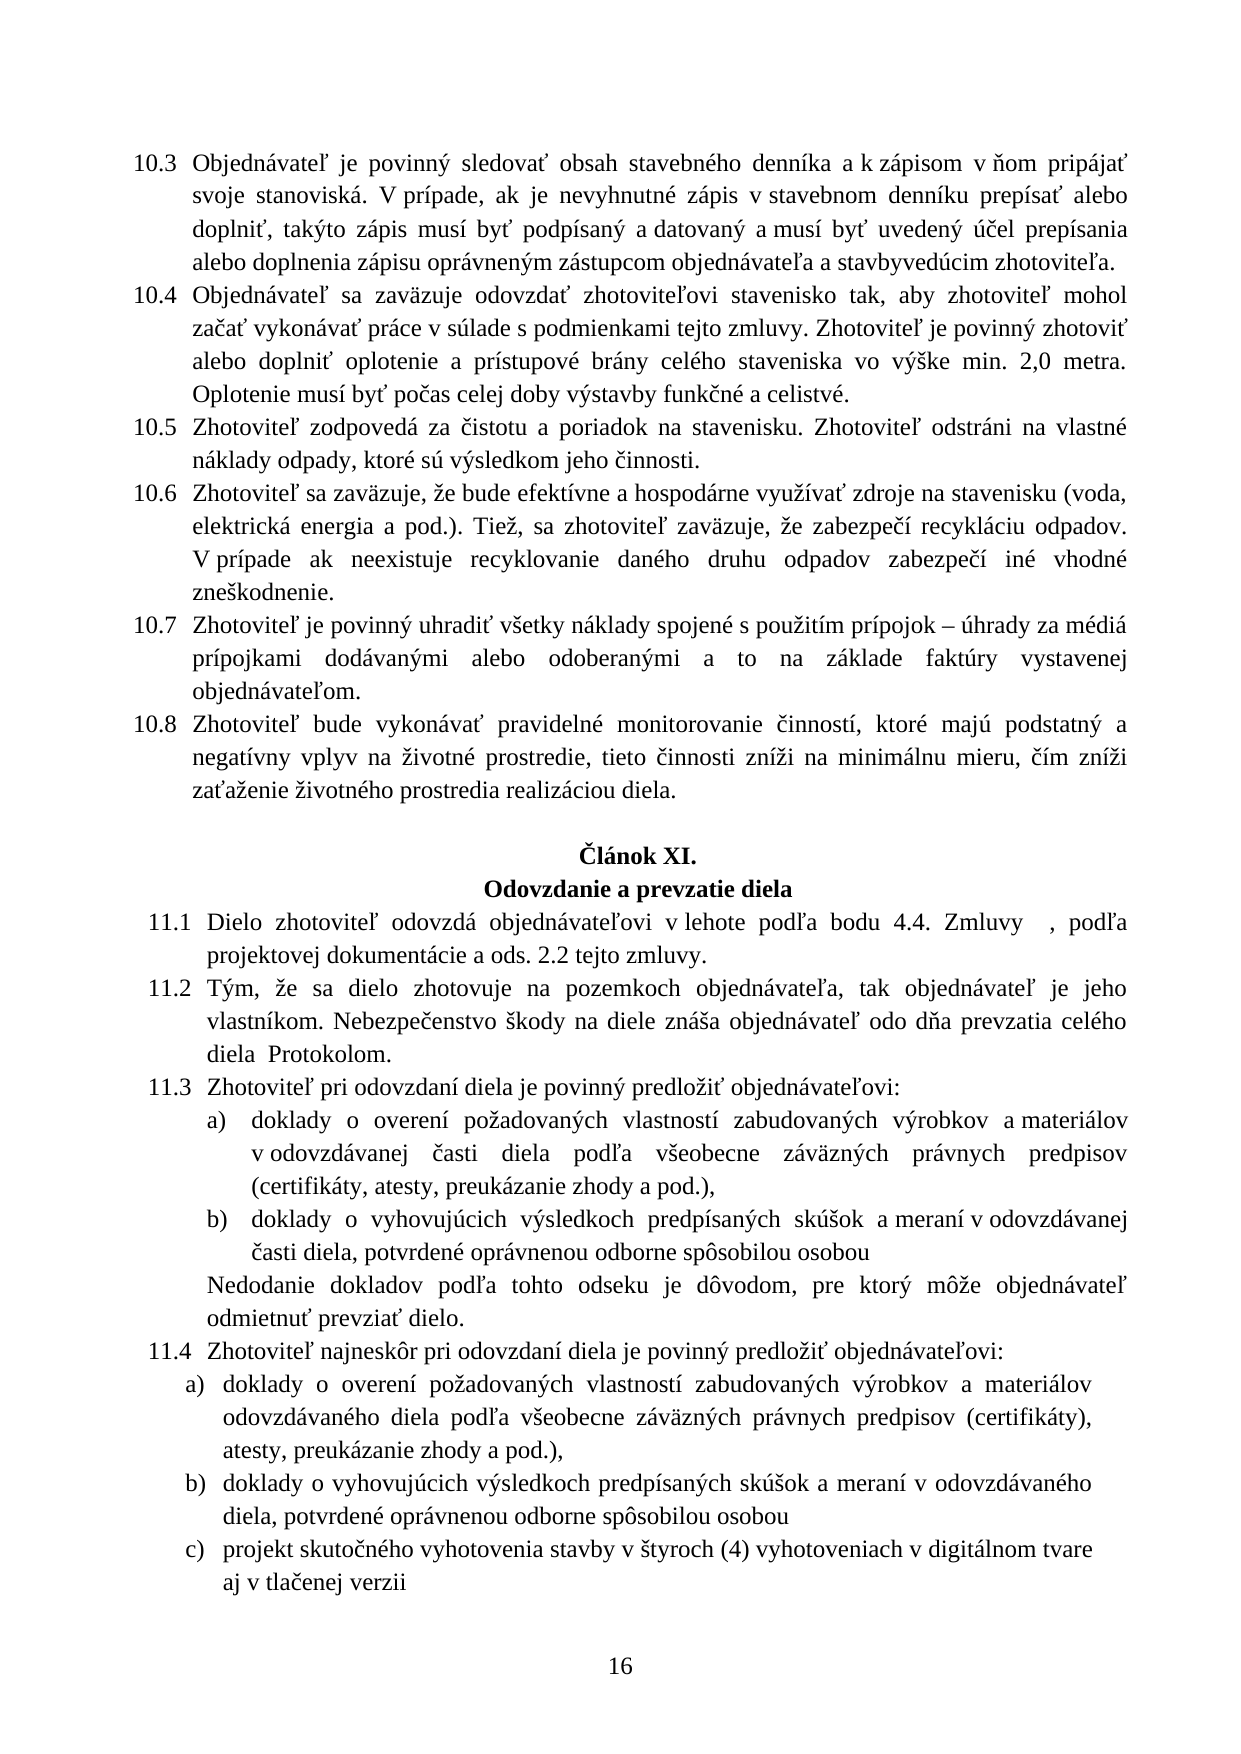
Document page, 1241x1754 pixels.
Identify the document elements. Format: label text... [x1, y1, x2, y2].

list Zhotoviteľ bude vykonávať pravidelné monitorovanie činností, ktoré majú podstatný a negatívny vplyv na životné prostredie, tieto činnosti zníži na minimálnu mieru, čím zníži zaťaženie životného prostredia realizáciou diela. [133, 709, 1128, 804]
list Zhotoviteľ zodpovedá za čistotu a poriadok na stavenisku. Zhotoviteľ odstráni na vlastné náklady odpady, ktoré sú výsledkom jeho činnosti. [133, 412, 1128, 473]
list Tým, že sa dielo zhotovuje na pozemkoch objednávateľa, tak objednávateľ je jeho vlastníkom. Nebezpečenstvo škody na diele znáša objednávateľ odo dňa prevzatia celého diela Protokolom. [148, 973, 1128, 1068]
list Zhotoviteľ najneskôr pri odovzdaní diela je povinný predložiť objednávateľovi: [148, 1336, 1128, 1365]
list Zhotoviteľ pri odovzdaní diela je povinný predložiť objednávateľovi: [148, 1072, 1128, 1101]
list projekt skutočného vyhotovenia stavby v štyroch (4) vyhotoveniach v digitálnom tvare aj v tlačenej verzii [185, 1534, 1093, 1596]
text Nedodanie dokladov podľa tohto odseku je dôvodom, pre ktorý môže objednávateľ odmietnuť prevziať dielo. [207, 1270, 1128, 1332]
list doklady o vyhovujúcich výsledkoch predpísaných skúšok a meraní v odovzdávaného diela, potvrdené oprávnenou odborne spôsobilou osobou [185, 1468, 1093, 1530]
list Objednávateľ sa zaväzuje odovzdať zhotoviteľovi stavenisko tak, aby zhotoviteľ mohol začať vykonávať práce v súlade s podmienkami tejto zmluvy. Zhotoviteľ je povinný zhotoviť alebo doplniť oplotenie a prístupové brány celého staveniska vo výške min. 2,0 metra. Oplotenie musí byť počas celej doby výstavby funkčné a celistvé. [133, 280, 1128, 407]
text Článok XI. [148, 841, 1128, 870]
list Dielo zhotoviteľ odovzdá objednávateľovi v lehote podľa bodu 4.4. Zmluvy , podľa projektovej dokumentácie a ods. 2.2 tejto zmluvy. [148, 907, 1128, 969]
list Objednávateľ je povinný sledovať obsah stavebného denníka a k zápisom v ňom pripájať svoje stanoviská. V prípade, ak je nevyhnutné zápis v stavebnom denníku prepísať alebo doplniť, takýto zápis musí byť podpísaný a datovaný a musí byť uvedený účel prepísania alebo doplnenia zápisu oprávneným zástupcom objednávateľa a stavbyvedúcim zhotoviteľa. [133, 148, 1128, 275]
list doklady o overení požadovaných vlastností zabudovaných výrobkov a materiálov v odovzdávanej časti diela podľa všeobecne záväzných právnych predpisov (certifikáty, atesty, preukázanie zhody a pod.), [207, 1105, 1128, 1200]
list doklady o vyhovujúcich výsledkoch predpísaných skúšok a meraní v odovzdávanej časti diela, potvrdené oprávnenou odborne spôsobilou osobou [207, 1204, 1128, 1266]
list doklady o overení požadovaných vlastností zabudovaných výrobkov a materiálov odovzdávaného diela podľa všeobecne záväzných právnych predpisov (certifikáty), atesty, preukázanie zhody a pod.), [185, 1369, 1093, 1464]
text Odovzdanie a prevzatie diela [148, 874, 1128, 903]
list Zhotoviteľ sa zaväzuje, že bude efektívne a hospodárne využívať zdroje na stavenisku (voda, elektrická energia a pod.). Tiež, sa zhotoviteľ zaväzuje, že zabezpečí recykláciu odpadov. V prípade ak neexistuje recyklovanie daného druhu odpadov zabezpečí iné vhodné zneškodnenie. [133, 478, 1128, 606]
list Zhotoviteľ je povinný uhradiť všetky náklady spojené s použitím prípojok – úhrady za médiá prípojkami dodávanými alebo odoberanými a to na základe faktúry vystavenej objednávateľom. [133, 610, 1128, 705]
